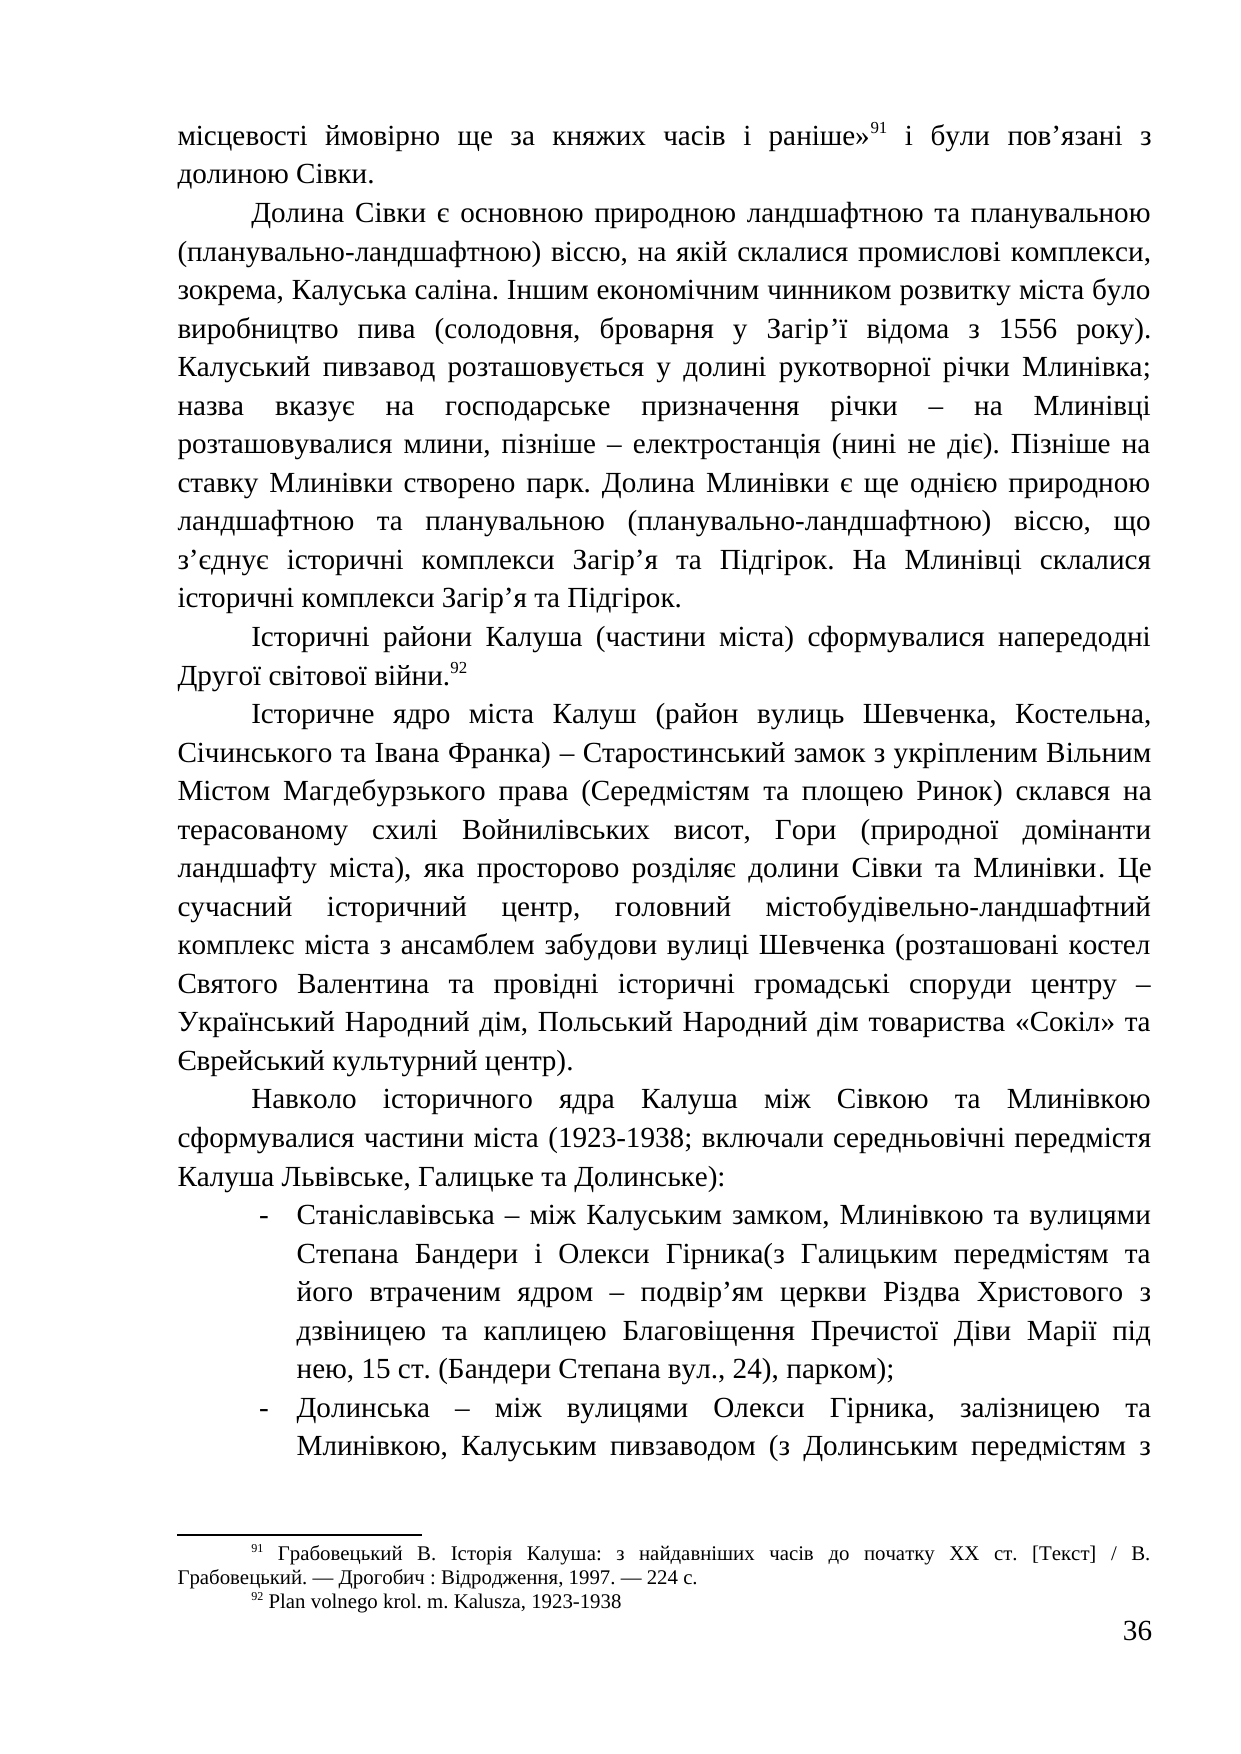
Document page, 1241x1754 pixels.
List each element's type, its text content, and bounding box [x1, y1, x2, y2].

text Долина Сівки є основною природною ландшафтною та планувальною (планувально-ландшафтною) віссю, на якій склалися промислові комплекси, зокрема, Калуська саліна. Іншим економічним чинником розвитку міста було виробництво пива (солодовня, броварня у Загір’ї відома з 1556 року). Калуський пивзавод розташовується у долині рукотворної річки Млинівка; назва вказує на господарське призначення річки – на Млинівці розташовувалися млини, пізніше – електростанція (нині не діє). Пізніше на ставку Млинівки створено парк. Долина Млинівки є ще однією природною ландшафтною та планувальною (планувально-ландшафтною) віссю, що з’єднує історичні комплекси Загір’я та Підгірок. На Млинівці склалися історичні комплекси Загір’я та Підгірок. [177, 195, 1152, 614]
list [259, 1390, 1152, 1501]
list Станіславівська – між Калуським замком, Млинівкою та вулицями Степана Бандери і Олекси Гірника(з Галицьким передмістям та його втраченим ядром – подвір’ям церкви Різдва Христового з дзвіницею та каплицею Благовіщення Пречистої Діви Марії під нею, 15 ст. (Бандери Степана вул., 24), парком); [259, 1197, 1152, 1385]
text Навколо історичного ядра Калуша між Сівкою та Млинівкою сформувалися частини міста (1923-1938; включали середньовічні передмістя Калуша Львівське, Галицьке та Долинське): [177, 1082, 1152, 1192]
text Історичні райони Калуша (частини міста) сформувалися напередодні Другої світової війни. [177, 619, 1152, 691]
text Історичне ядро міста Калуш (район вулиць Шевченка, Костельна, Січинського та Івана Франка) – Старостинський замок з укріпленим Вільним Містом Магдебурзького права (Середмістям та площею Ринок) склався на терасованому схилі Войнилівських висот, Гори (природної домінанти ландшафту міста), яка просторово розділяє долини Сівки та Млинівки. Це сучасний історичний центр, головний містобудівельно-ландшафтний комплекс міста з ансамблем забудови вулиці Шевченка (розташовані костел Святого Валентина та провідні історичні громадські споруди центру – Український Народний дім, Польський Народний дім товариства «Сокіл» та Єврейський культурний центр). [177, 696, 1152, 1077]
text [177, 118, 1152, 190]
